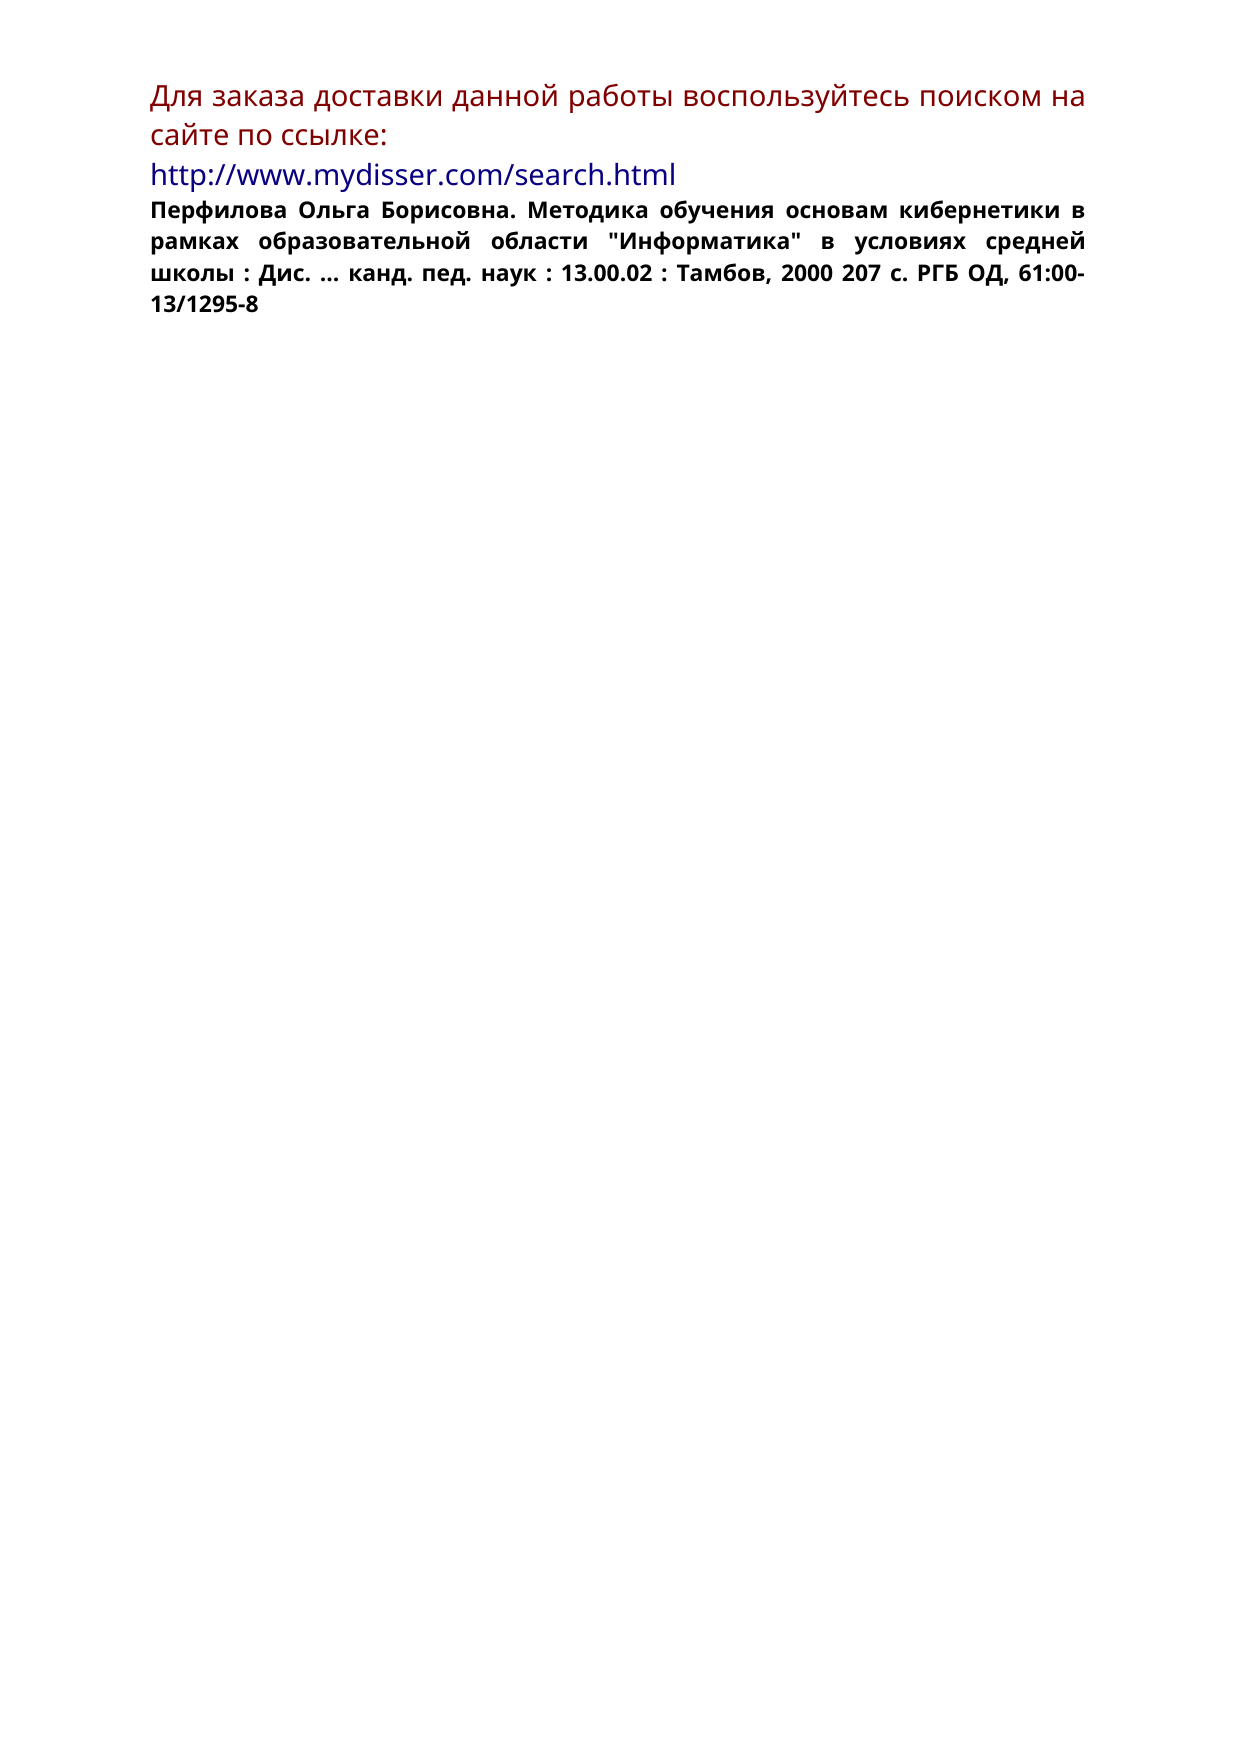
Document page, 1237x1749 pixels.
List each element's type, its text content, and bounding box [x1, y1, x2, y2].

text Перфилова Ольга Борисовна. Методика обучения основам кибернетики в рамках образовательной области "Информатика" в условиях средней школы : Дис. ... канд. пед. наук : 13.00.02 : Тамбов, 2000 207 c. РГБ ОД, 61:00-13/1295-8 [150, 194, 1086, 319]
